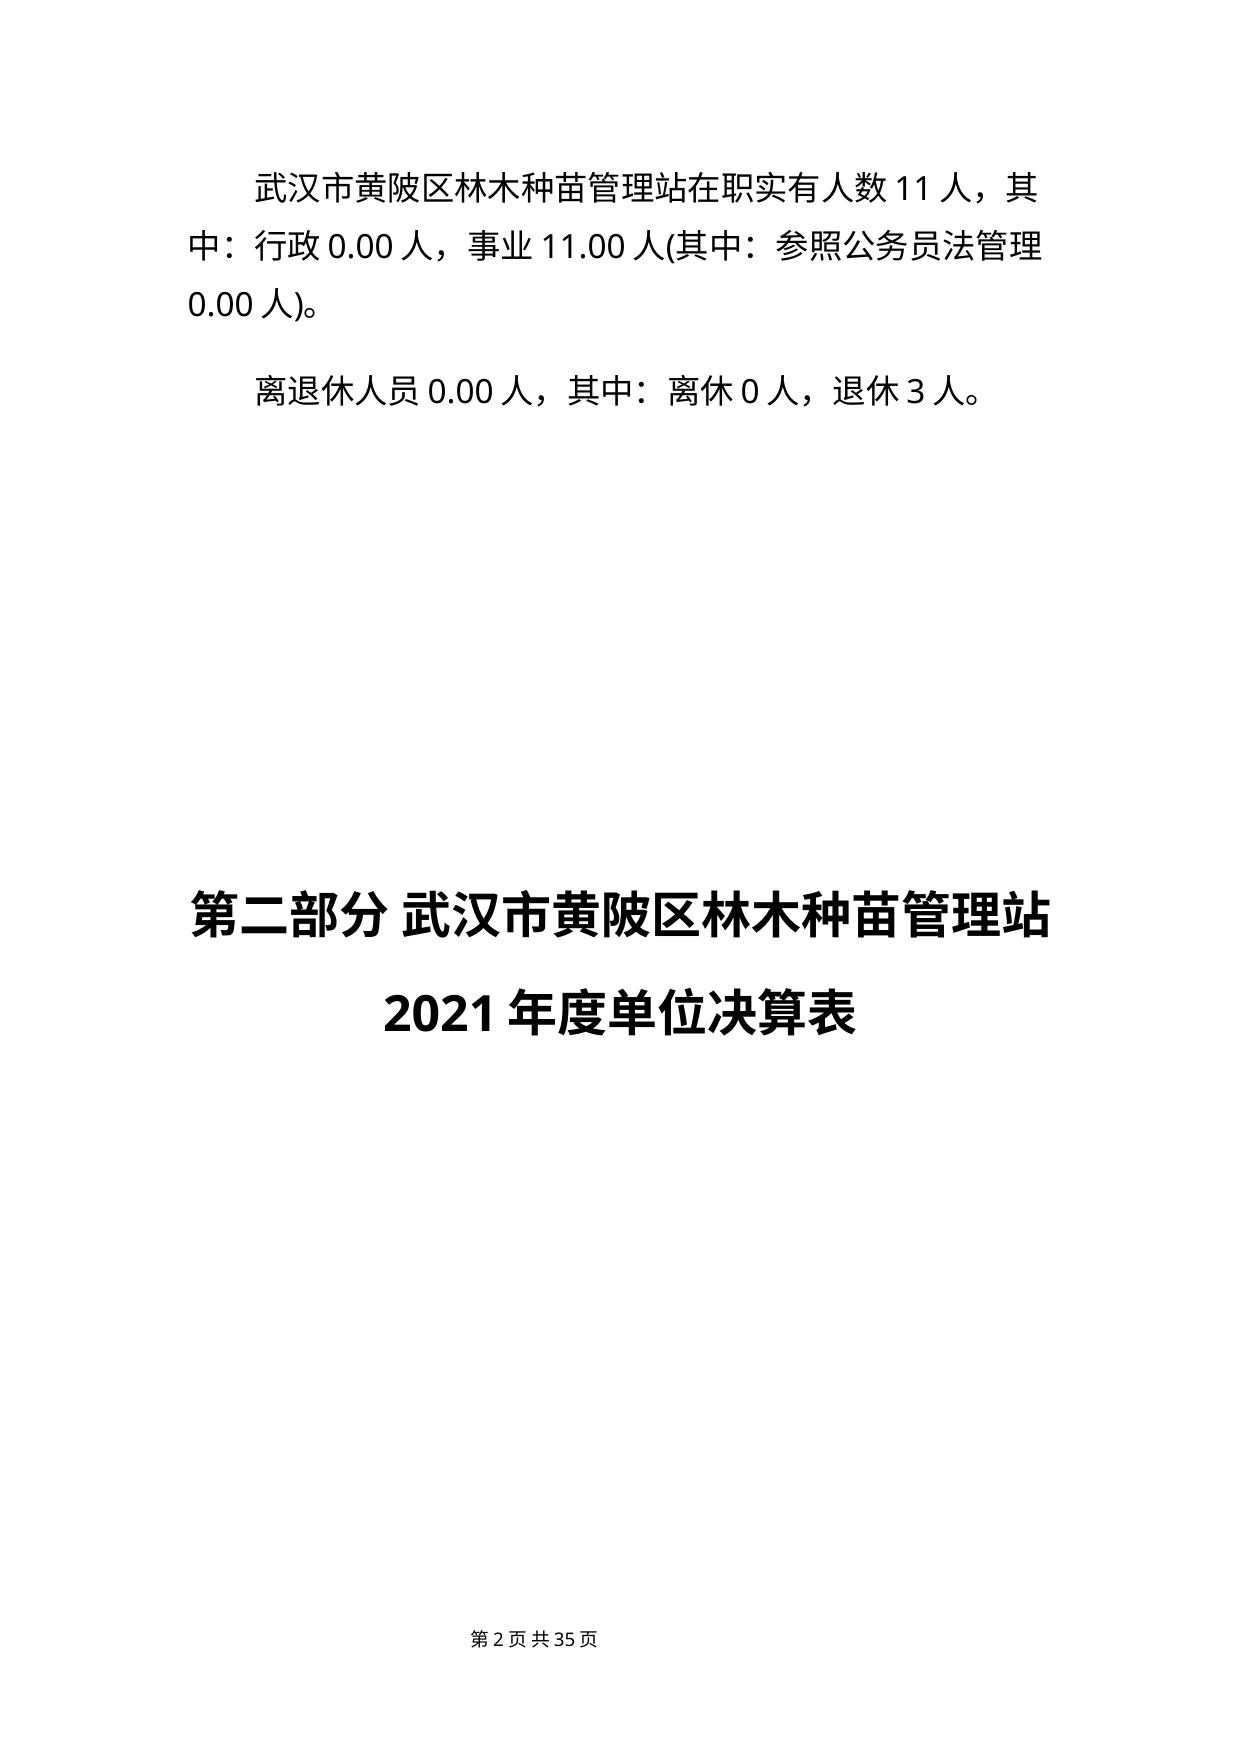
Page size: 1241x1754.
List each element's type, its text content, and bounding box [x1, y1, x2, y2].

text 离退休人员0.00人，其中：离休0人，退休3人。 [187, 365, 1053, 414]
text 武汉市黄陂区林木种苗管理站在职实有人数11人，其中：行政0.00人，事业11.00人(其中：参照公务员法管理0.00人)。 [187, 162, 1053, 326]
subtitle 第二部分 武汉市黄陂区林木种苗管理站2021年度单位决算表 [187, 863, 1053, 1058]
